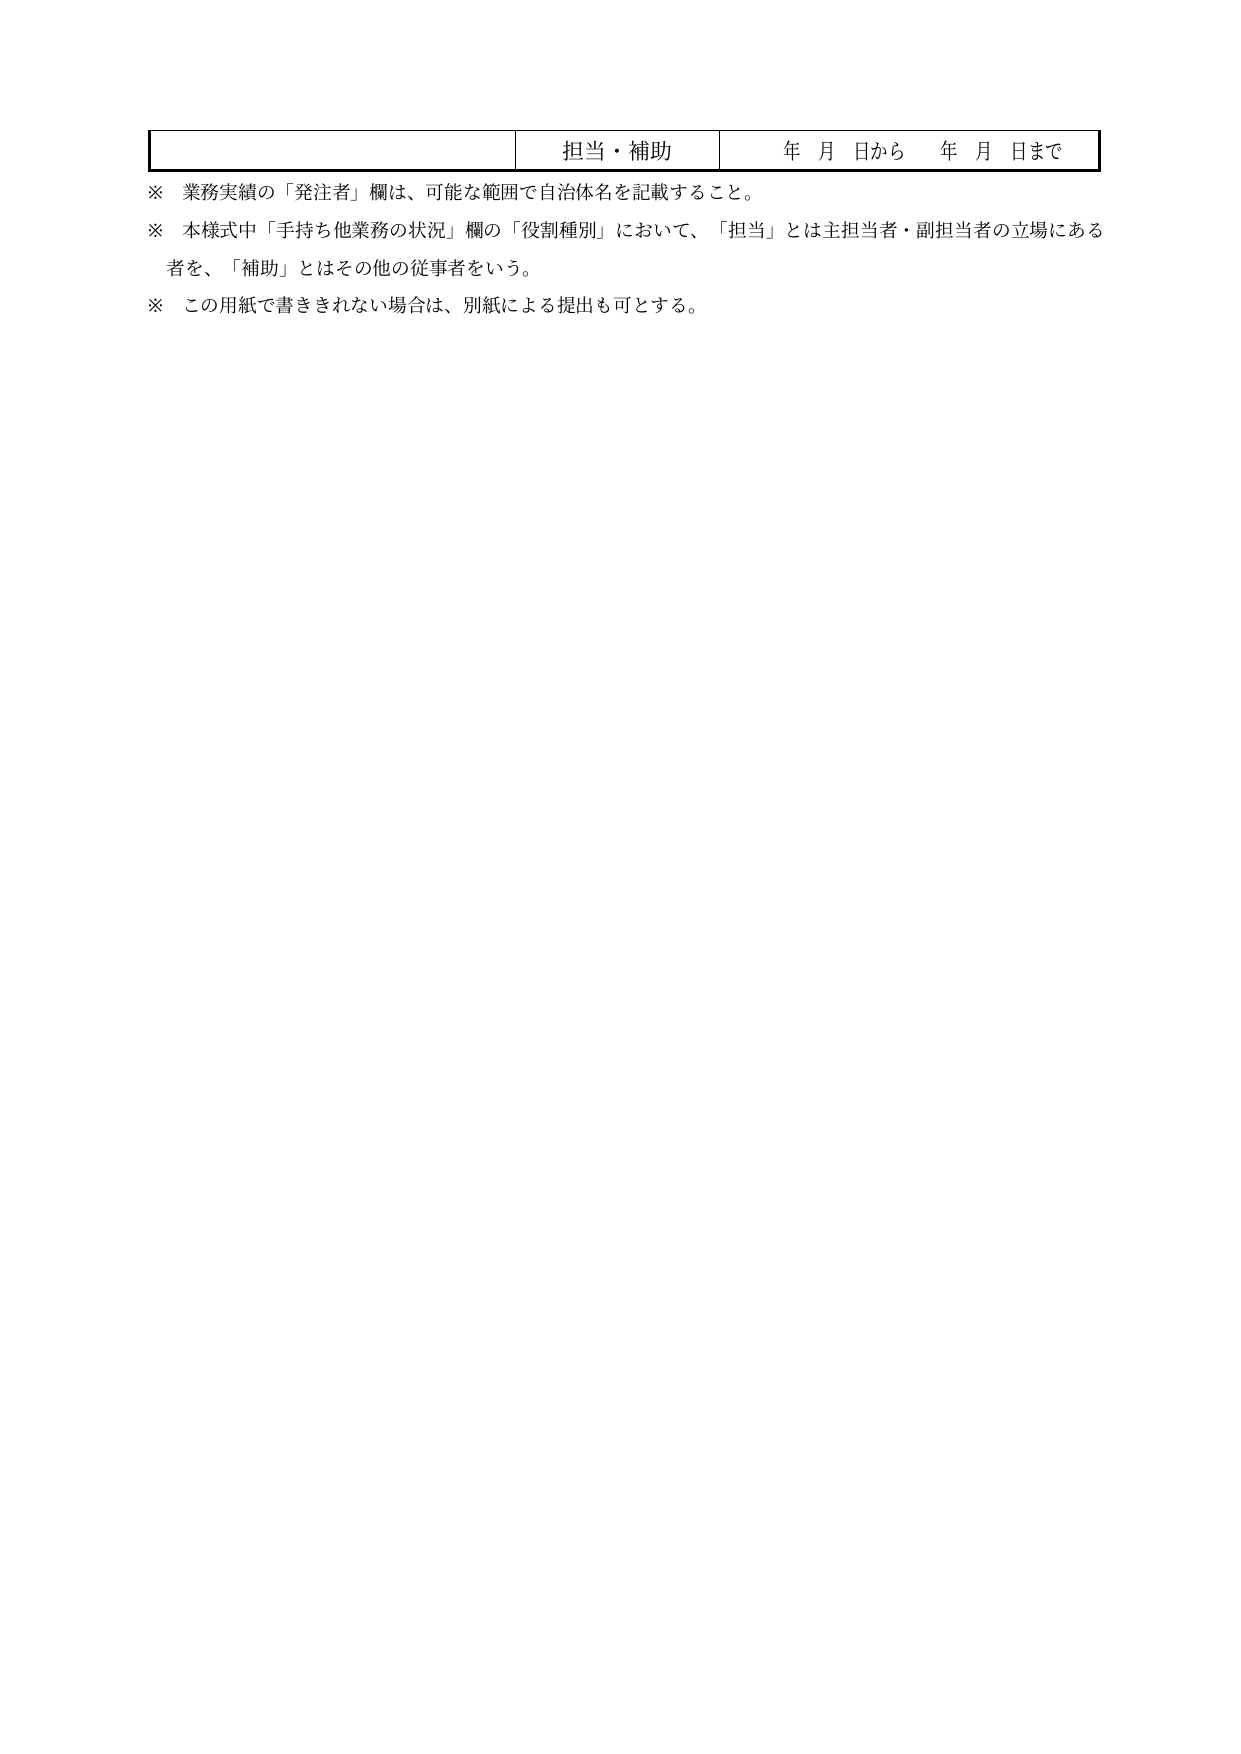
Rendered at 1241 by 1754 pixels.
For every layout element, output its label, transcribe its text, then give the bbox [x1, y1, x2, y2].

text ※ この用紙で書ききれない場合は、別紙による提出も可とする。 [148, 286, 1107, 324]
text ※ 業務実績の「発注者」欄は、可能な範囲で自治体名を記載すること。 [148, 172, 1107, 210]
text ※ 本様式中「手持ち他業務の状況」欄の「役割種別」において、「担当」とは主担当者・副担当者の立場にある者を、「補助」とはその他の従事者をいう。 [148, 210, 1107, 286]
table_cell [151, 131, 515, 169]
table_cell 担当・補助 [516, 131, 719, 169]
table_cell 年 月 日から 年 月 日まで [720, 131, 1098, 169]
